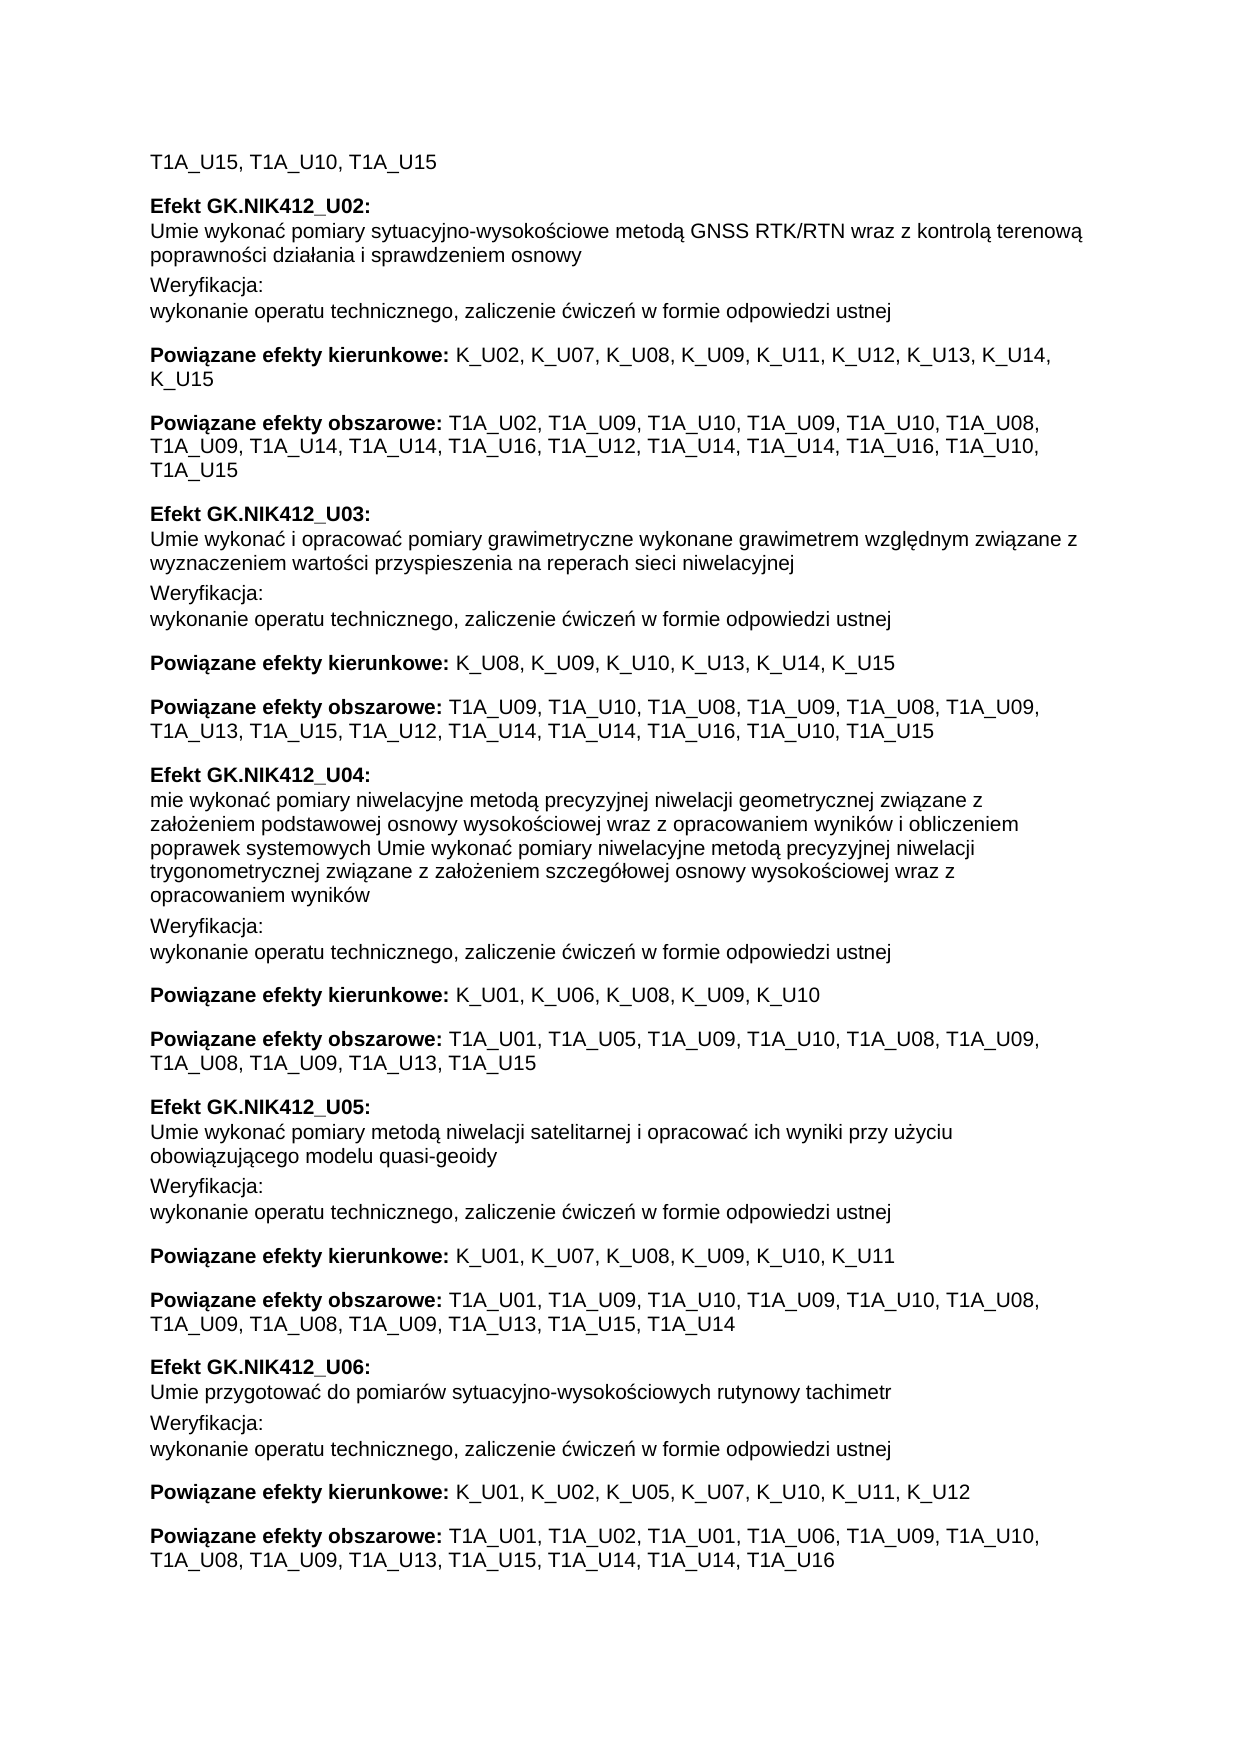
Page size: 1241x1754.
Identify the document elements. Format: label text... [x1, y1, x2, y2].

text Weryfikacja: [150, 1174, 1090, 1198]
text Weryfikacja: [150, 913, 1090, 937]
text Powiązane efekty kierunkowe: K_U01, K_U02, K_U05, K_U07, K_U10, K_U11, K_U12 [150, 1480, 1090, 1504]
text Powiązane efekty kierunkowe: K_U01, K_U06, K_U08, K_U09, K_U10 [150, 983, 1090, 1007]
text Efekt GK.NIK412_U02: [150, 194, 1090, 218]
text Powiązane efekty obszarowe: T1A_U09, T1A_U10, T1A_U08, T1A_U09, T1A_U08, T1A_U09, T1A_U13, T1A_U15, T1A_U12, T1A_U14, T1A_U14, T1A_U16, T1A_U10, T1A_U15 [150, 695, 1090, 743]
text wykonanie operatu technicznego, zaliczenie ćwiczeń w formie odpowiedzi ustnej [150, 1436, 1090, 1460]
text Weryfikacja: [150, 581, 1090, 605]
text Powiązane efekty obszarowe: T1A_U01, T1A_U05, T1A_U09, T1A_U10, T1A_U08, T1A_U09, T1A_U08, T1A_U09, T1A_U13, T1A_U15 [150, 1027, 1090, 1075]
text Weryfikacja: [150, 273, 1090, 297]
text wykonanie operatu technicznego, zaliczenie ćwiczeń w formie odpowiedzi ustnej [150, 939, 1090, 963]
text Weryfikacja: [150, 1410, 1090, 1434]
text Powiązane efekty kierunkowe: K_U01, K_U07, K_U08, K_U09, K_U10, K_U11 [150, 1244, 1090, 1268]
text Powiązane efekty obszarowe: T1A_U01, T1A_U02, T1A_U01, T1A_U06, T1A_U09, T1A_U10, T1A_U08, T1A_U09, T1A_U13, T1A_U15, T1A_U14, T1A_U14, T1A_U16 [150, 1524, 1090, 1572]
text Efekt GK.NIK412_U06: [150, 1355, 1090, 1379]
text wykonanie operatu technicznego, zaliczenie ćwiczeń w formie odpowiedzi ustnej [150, 1200, 1090, 1224]
text Efekt GK.NIK412_U05: [150, 1095, 1090, 1119]
text Powiązane efekty obszarowe: T1A_U01, T1A_U09, T1A_U10, T1A_U09, T1A_U10, T1A_U08, T1A_U09, T1A_U08, T1A_U09, T1A_U13, T1A_U15, T1A_U14 [150, 1287, 1090, 1335]
text Efekt GK.NIK412_U04: [150, 762, 1090, 786]
text Umie wykonać pomiary metodą niwelacji satelitarnej i opracować ich wyniki przy użyciu obowiązującego modelu quasi-geoidy [150, 1120, 1090, 1168]
text Efekt GK.NIK412_U03: [150, 502, 1090, 526]
text Powiązane efekty kierunkowe: K_U02, K_U07, K_U08, K_U09, K_U11, K_U12, K_U13, K_U14, K_U15 [150, 343, 1090, 391]
text Powiązane efekty obszarowe: T1A_U02, T1A_U09, T1A_U10, T1A_U09, T1A_U10, T1A_U08, T1A_U09, T1A_U14, T1A_U14, T1A_U16, T1A_U12, T1A_U14, T1A_U14, T1A_U16, T1A_U10, T1A_U15 [150, 410, 1090, 482]
text Umie wykonać pomiary sytuacyjno-wysokościowe metodą GNSS RTK/RTN wraz z kontrolą terenową poprawności działania i sprawdzeniem osnowy [150, 219, 1090, 267]
text wykonanie operatu technicznego, zaliczenie ćwiczeń w formie odpowiedzi ustnej [150, 299, 1090, 323]
text Umie przygotować do pomiarów sytuacyjno-wysokościowych rutynowy tachimetr [150, 1380, 1090, 1404]
text wykonanie operatu technicznego, zaliczenie ćwiczeń w formie odpowiedzi ustnej [150, 607, 1090, 631]
text Umie wykonać i opracować pomiary grawimetryczne wykonane grawimetrem względnym związane z wyznaczeniem wartości przyspieszenia na reperach sieci niwelacyjnej [150, 527, 1090, 575]
text mie wykonać pomiary niwelacyjne metodą precyzyjnej niwelacji geometrycznej związane z założeniem podstawowej osnowy wysokościowej wraz z opracowaniem wyników i obliczeniem poprawek systemowych Umie wykonać pomiary niwelacyjne metodą precyzyjnej niwelacji trygonometrycznej związane z założeniem szczegółowej osnowy wysokościowej wraz z opracowaniem wyników [150, 787, 1090, 907]
text Powiązane efekty kierunkowe: K_U08, K_U09, K_U10, K_U13, K_U14, K_U15 [150, 651, 1090, 675]
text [150, 150, 1090, 174]
